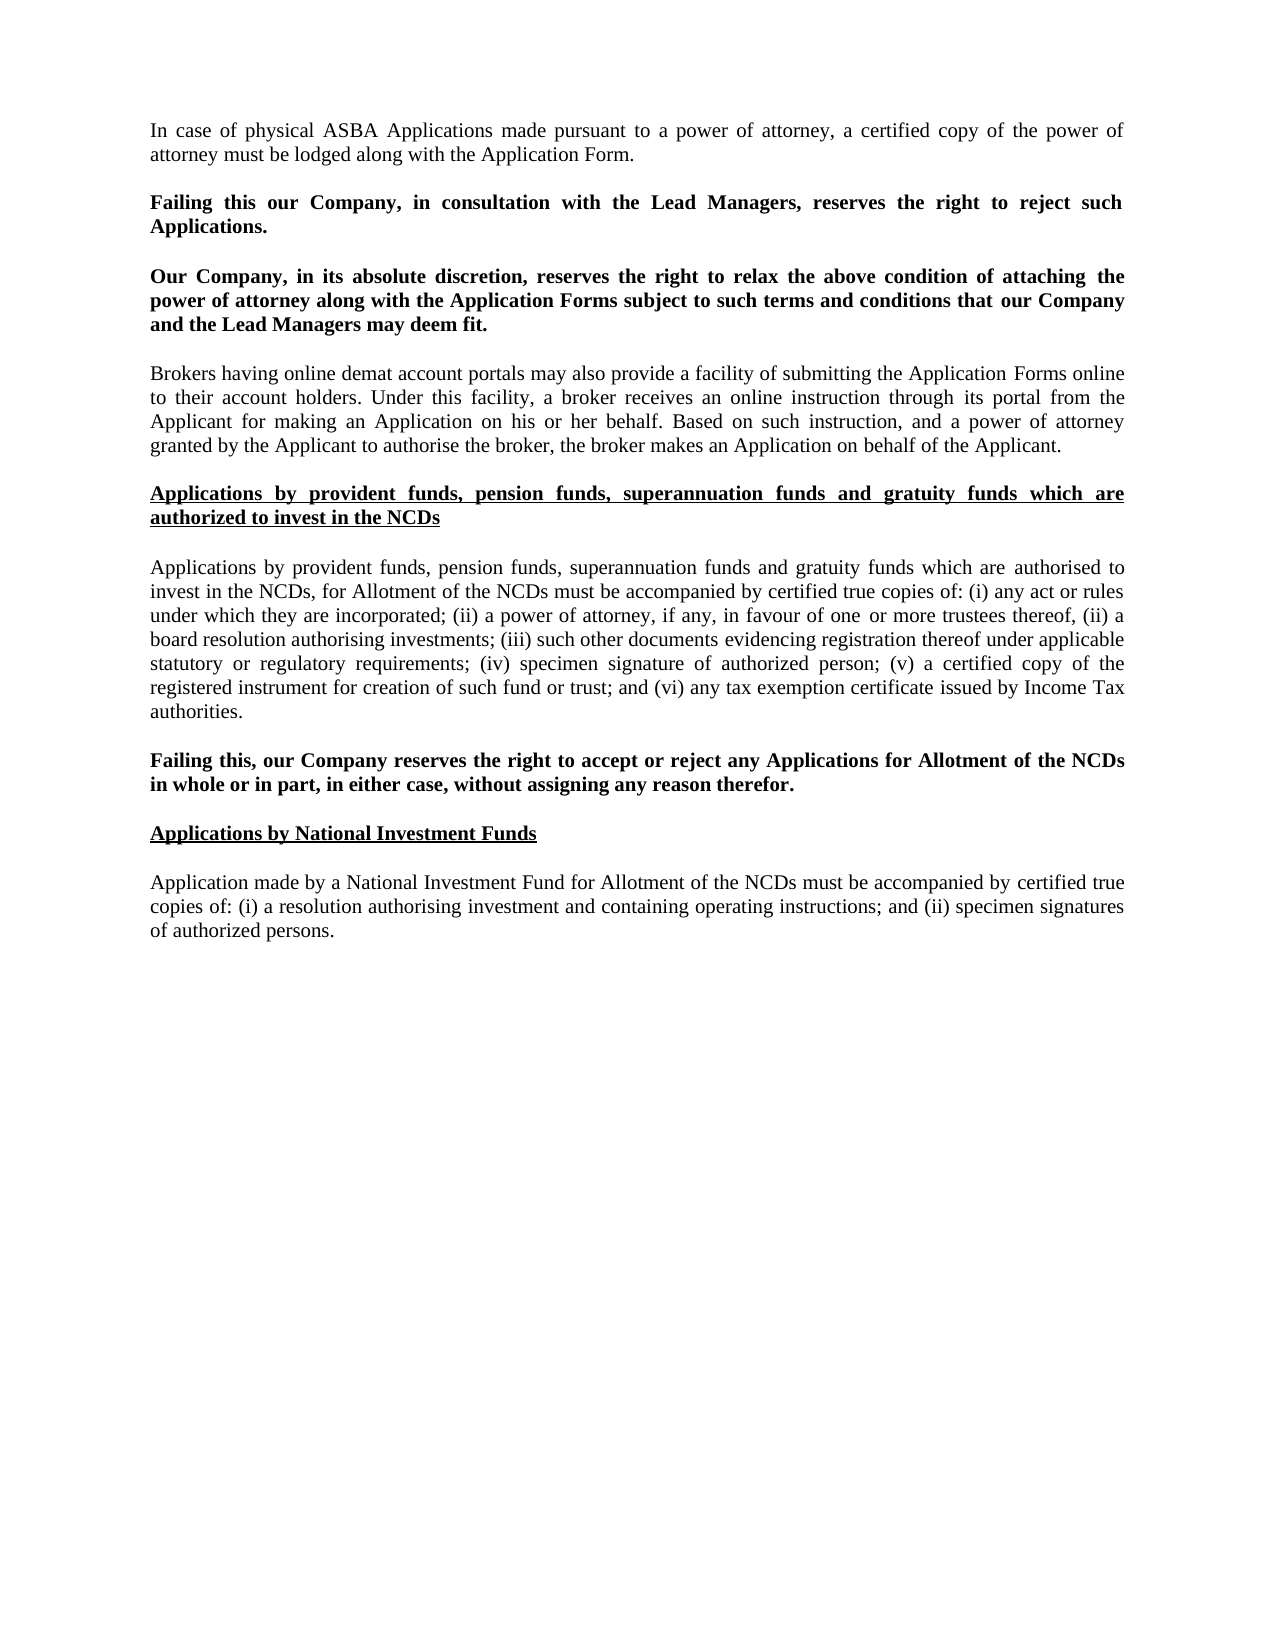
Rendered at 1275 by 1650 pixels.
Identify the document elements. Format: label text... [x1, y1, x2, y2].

text Our Company, in its absolute discretion, reserves the right to relax the above condition of attaching the power of attorney along with the Application Forms subject to such terms and conditions that our Company and the Lead Managers may deem fit. [150, 263, 1125, 336]
text Applications by National Investment Funds [150, 821, 1162, 845]
text In case of physical ASBA Applications made pursuant to a power of attorney, a certified copy of the power of attorney must be lodged along with the Application Form. [150, 118, 1124, 166]
text Brokers having online demat account portals may also provide a facility of submitting the Application Forms online to their account holders. Under this facility, a broker receives an online instruction through its portal from the Applicant for making an Application on his or her behalf. Based on such instruction, and a power of attorney granted by the Applicant to authorise the broker, the broker makes an Application on behalf of the Applicant. [150, 361, 1125, 457]
subtitle Failing this, our Company reserves the right to accept or reject any Applications for Allotment of the NCDs in whole or in part, in either case, without assigning any reason therefor. [150, 748, 1125, 796]
subtitle Applications by provident funds, pension funds, superannuation funds and gratuity funds which are authorized to invest in the NCDs [150, 481, 1125, 529]
text Applications by provident funds, pension funds, superannuation funds and gratuity funds which are authorised to invest in the NCDs, for Allotment of the NCDs must be accompanied by certified true copies of: (i) any act or rules under which they are incorporated; (ii) a power of attorney, if any, in favour of one or more trustees thereof, (ii) a board resolution authorising investments; (iii) such other documents evidencing registration thereof under applicable statutory or regulatory requirements; (iv) specimen signature of authorized person; (v) a certified copy of the registered instrument for creation of such fund or trust; and (vi) any tax exemption certificate issued by Income Tax authorities. [150, 554, 1125, 723]
text Application made by a National Investment Fund for Allotment of the NCDs must be accompanied by certified true copies of: (i) a resolution authorising investment and containing operating instructions; and (ii) specimen signatures of authorized persons. [150, 870, 1125, 942]
subtitle Failing this our Company, in consultation with the Lead Managers, reserves the right to reject such Applications. [150, 190, 1124, 238]
